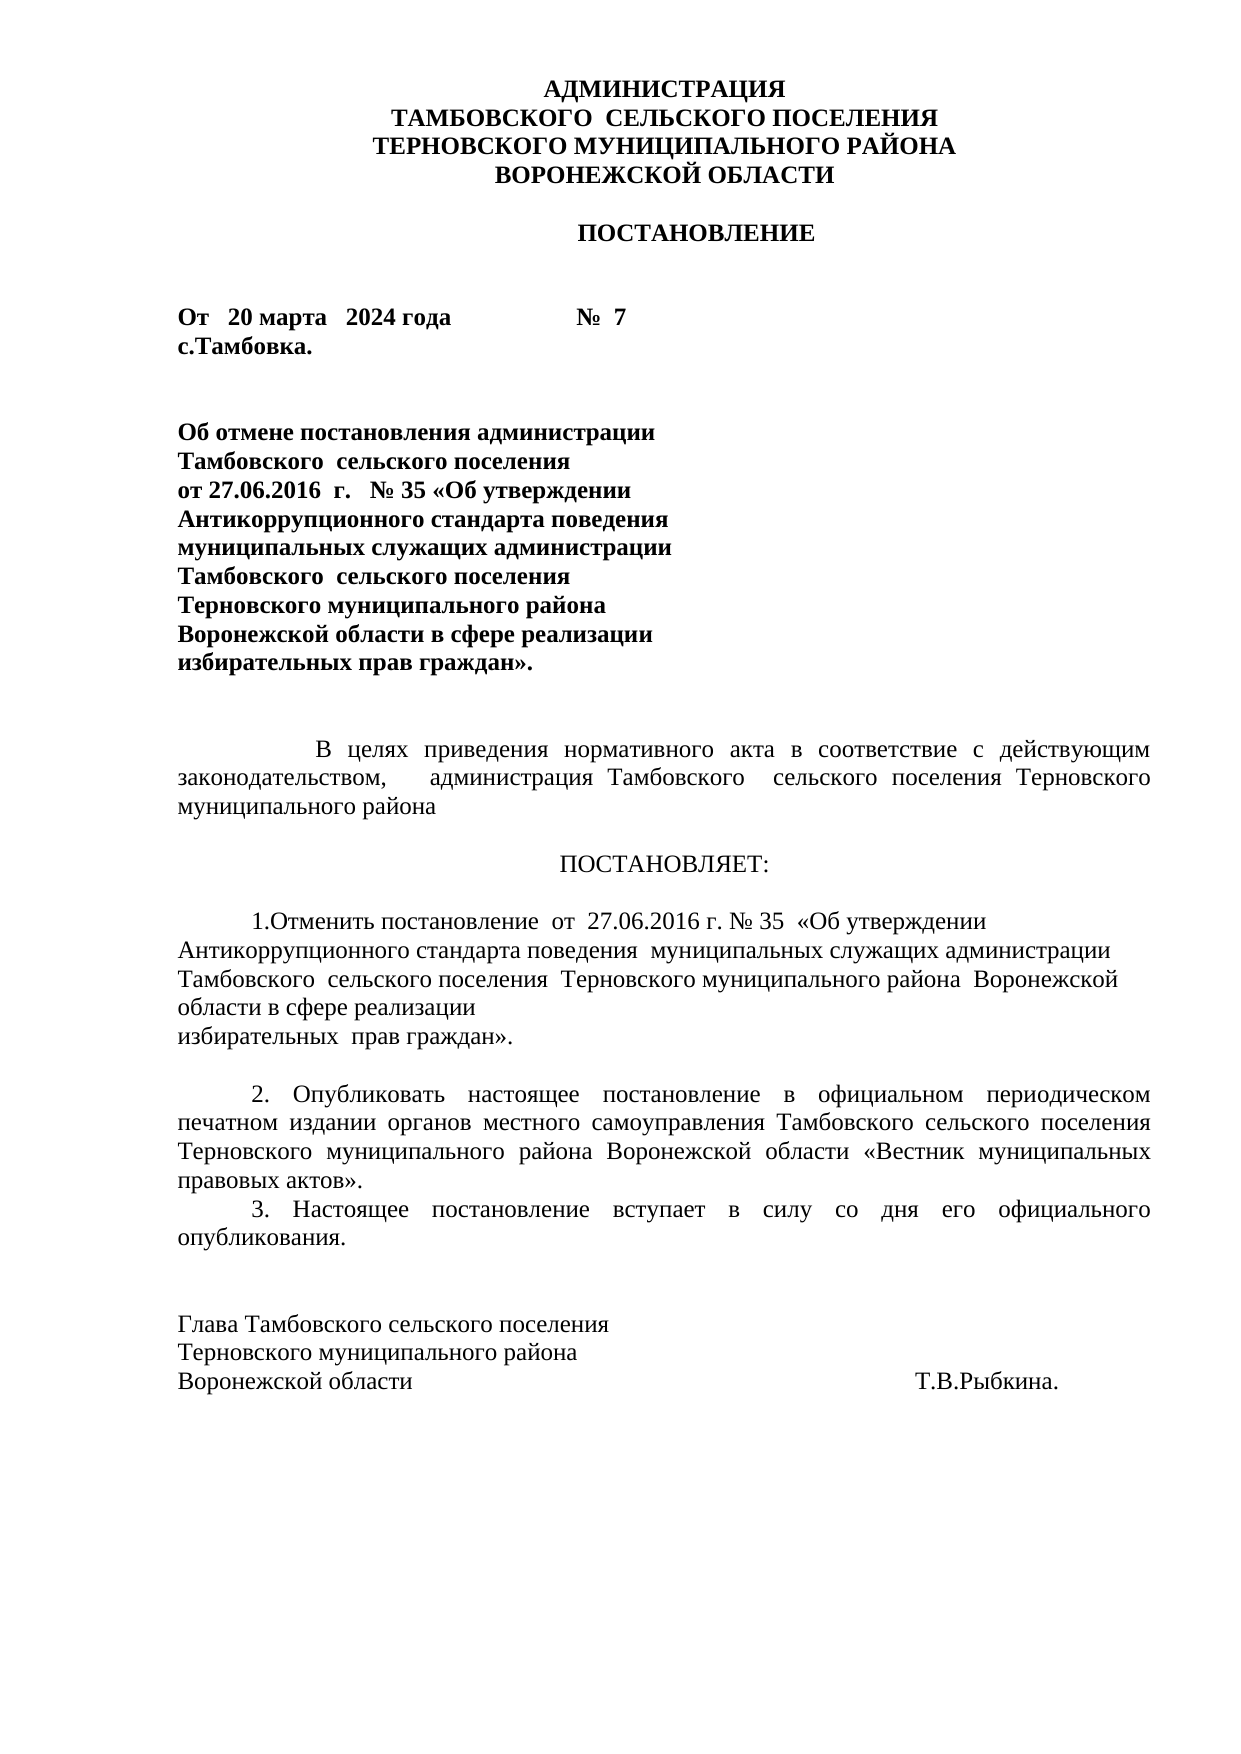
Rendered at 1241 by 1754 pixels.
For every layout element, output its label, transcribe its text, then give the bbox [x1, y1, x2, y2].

text Антикоррупционного стандарта поведения муниципальных служащих администрации Тамбовского сельского поселения Терновского муниципального района Воронежской области в сфере реализации [177, 935, 1152, 1021]
text Об отмене постановления администрации [177, 417, 1152, 446]
text ТЕРНОВСКОГО МУНИЦИПАЛЬНОГО РАЙОНА [177, 131, 1152, 160]
text Воронежской области Т.В.Рыбкина. [177, 1366, 1152, 1395]
text избирательных прав граждан». [177, 1021, 1152, 1050]
text избирательных прав граждан». [177, 647, 1152, 676]
text В целях приведения нормативного акта в соответствие с действующим законодательством, администрация Тамбовского сельского поселения Терновского муниципального района [177, 734, 1152, 820]
text от 27.06.2016 г. № 35 «Об утверждении [177, 475, 1152, 504]
text муниципальных служащих администрации [177, 532, 1152, 561]
text Терновского муниципального района [177, 590, 1152, 619]
text Воронежской области в сфере реализации [177, 619, 1152, 647]
text От 20 марта 2024 года № 7 [177, 302, 1189, 331]
text с.Тамбовка. [177, 331, 1189, 360]
text 1.Отменить постановление от 27.06.2016 г. № 35 «Об утверждении [177, 906, 1152, 935]
text Тамбовского сельского поселения [177, 561, 1152, 590]
text ПОСТАНОВЛЕНИЕ [327, 218, 1152, 246]
text Антикоррупционного стандарта поведения [177, 504, 1152, 532]
text ТАМБОВСКОГО СЕЛЬСКОГО ПОСЕЛЕНИЯ [177, 103, 1152, 131]
text АДМИНИСТРАЦИЯ [177, 74, 1152, 103]
text Терновского муниципального района [177, 1337, 1152, 1366]
text 2. Опубликовать настоящее постановление в официальном периодическом печатном издании органов местного самоуправления Тамбовского сельского поселения Терновского муниципального района Воронежской области «Вестник муниципальных правовых актов». [177, 1079, 1152, 1194]
text ПОСТАНОВЛЯЕТ: [177, 849, 1152, 877]
text Глава Тамбовского сельского поселения [177, 1309, 1152, 1337]
text 3. Настоящее постановление вступает в силу со дня его официального опубликования. [177, 1194, 1152, 1251]
text ВОРОНЕЖСКОЙ ОБЛАСТИ [177, 160, 1152, 189]
text Тамбовского сельского поселения [177, 446, 1152, 475]
